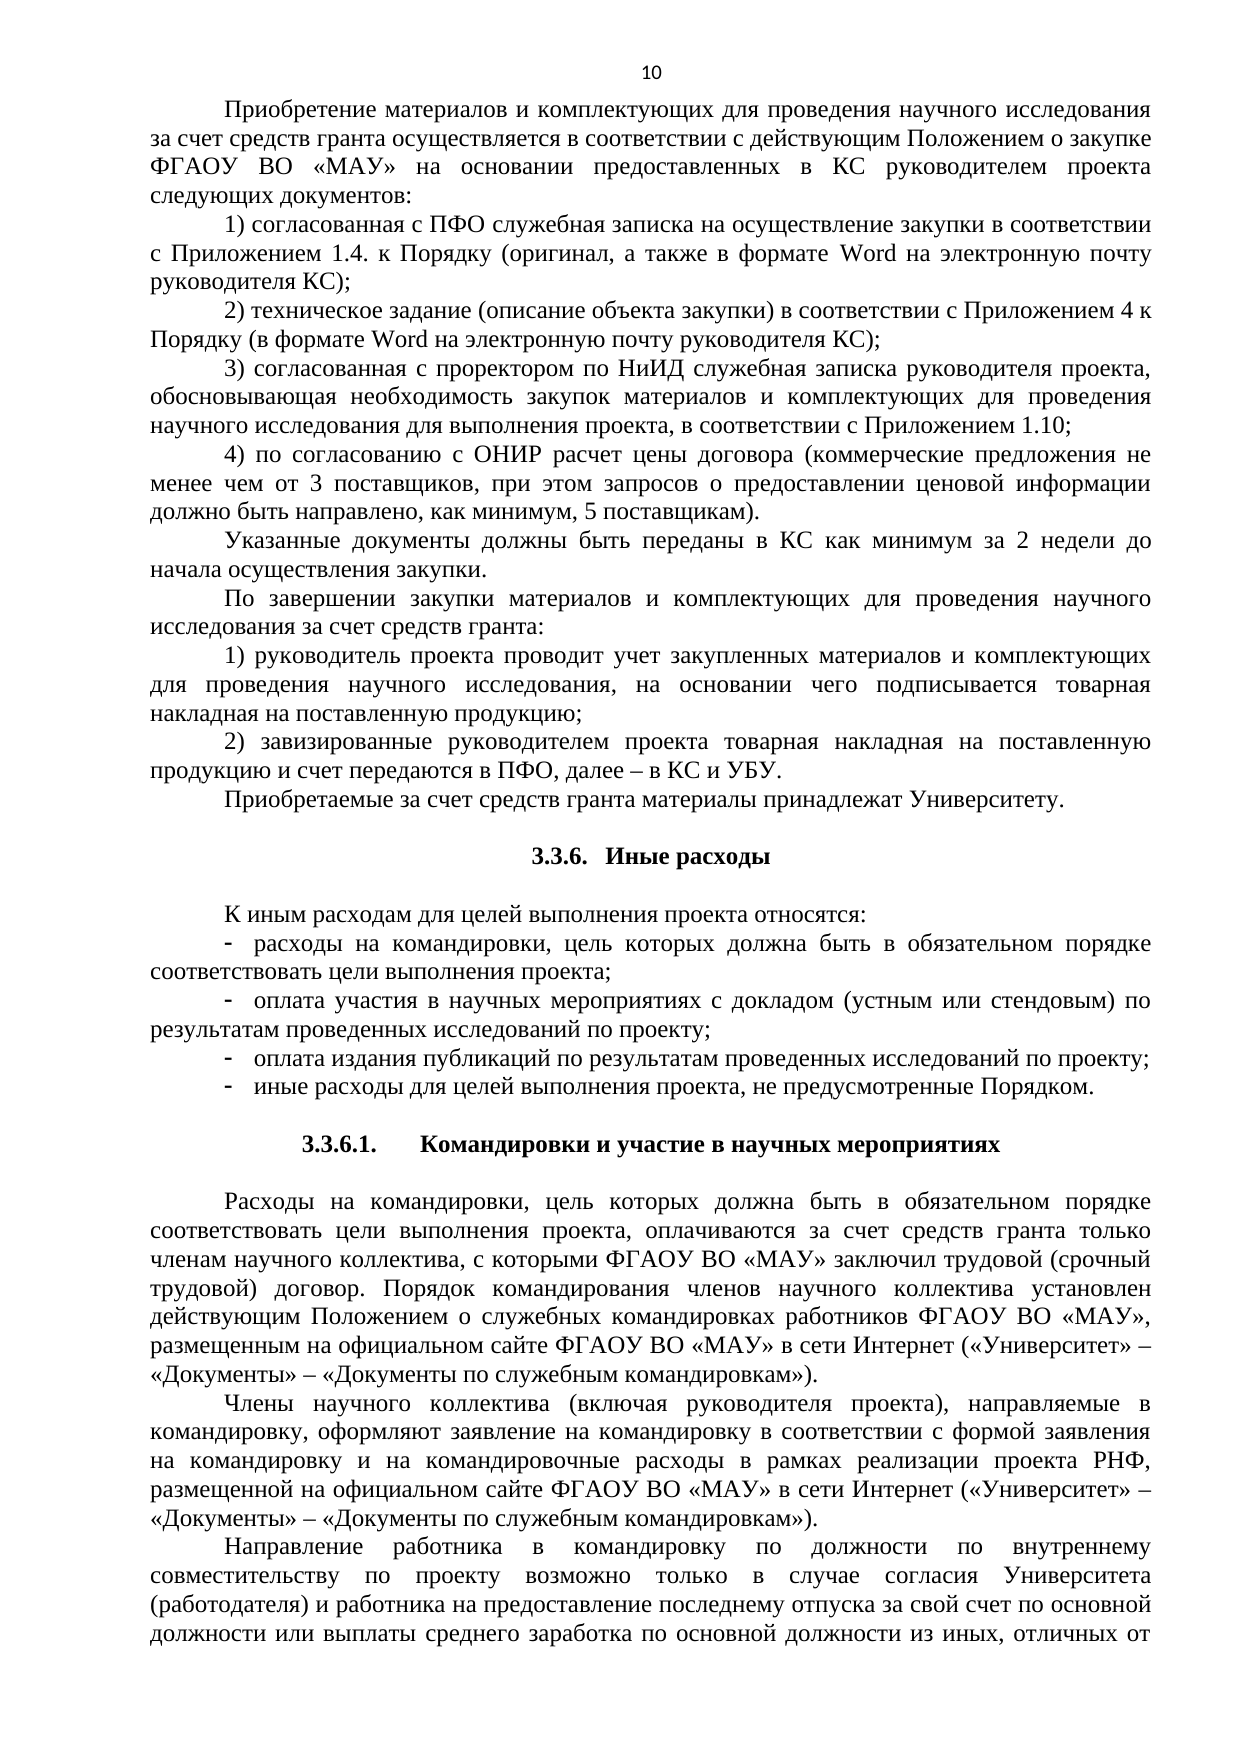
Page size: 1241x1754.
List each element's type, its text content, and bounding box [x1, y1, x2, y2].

list 2) завизированные руководителем проекта товарная накладная на поставленную продукцию и счет передаются в ПФО, далее – в КС и УБУ. [150, 726, 1152, 784]
list Командировки и участие в научных мероприятиях [150, 1129, 1152, 1158]
list Приобретение материалов и комплектующих для проведения научного исследования за счет средств гранта осуществляется в соответствии с действующим Положением о закупке ФГАОУ ВО «МАУ» на основании предоставленных в КС руководителем проекта следующих документов: [150, 94, 1152, 209]
list Приобретаемые за счет средств гранта материалы принадлежат Университету. [150, 784, 1152, 813]
text Члены научного коллектива (включая руководителя проекта), направляемые в командировку, оформляют заявление на командировку в соответствии с формой заявления на командировку и на командировочные расходы в рамках реализации проекта РНФ, размещенной на официальном сайте ФГАОУ ВО «МАУ» в сети Интернет («Университет» – «Документы» – «Документы по служебным командировкам»). [150, 1388, 1152, 1531]
list 4) по согласованию с ОНИР расчет цены договора (коммерческие предложения не менее чем от 3 поставщиков, при этом запросов о предоставлении ценовой информации должно быть направлено, как минимум, 5 поставщикам). [150, 439, 1152, 525]
list расходы на командировки, цель которых должна быть в обязательном порядке соответствовать цели выполнения проекта; [150, 928, 1152, 985]
list Иные расходы [150, 841, 1152, 870]
list 2) техническое задание (описание объекта закупки) в соответствии с Приложением 4 к Порядку (в формате Word на электронную почту руководителя КС); [150, 295, 1152, 353]
list 1) согласованная с ПФО служебная записка на осуществление закупки в соответствии с Приложением 1.4. к Порядку (оригинал, а также в формате Word на электронную почту руководителя КС); [150, 209, 1152, 295]
list оплата издания публикаций по результатам проведенных исследований по проекту; [150, 1043, 1152, 1071]
list 3) согласованная с проректором по НиИД служебная записка руководителя проекта, обосновывающая необходимость закупок материалов и комплектующих для проведения научного исследования для выполнения проекта, в соответствии с Приложением 1.10; [150, 353, 1152, 439]
list иные расходы для целей выполнения проекта, не предусмотренные Порядком. [150, 1071, 1152, 1100]
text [150, 1531, 1152, 1646]
list оплата участия в научных мероприятиях с докладом (устным или стендовым) по результатам проведенных исследований по проекту; [150, 985, 1152, 1043]
list Указанные документы должны быть переданы в КС как минимум за 2 недели до начала осуществления закупки. [150, 525, 1152, 583]
list По завершении закупки материалов и комплектующих для проведения научного исследования за счет средств гранта: [150, 583, 1152, 640]
text К иным расходам для целей выполнения проекта относятся: [150, 899, 1152, 928]
text Расходы на командировки, цель которых должна быть в обязательном порядке соответствовать цели выполнения проекта, оплачиваются за счет средств гранта только членам научного коллектива, с которыми ФГАОУ ВО «МАУ» заключил трудовой (срочный трудовой) договор. Порядок командирования членов научного коллектива установлен действующим Положением о служебных командировках работников ФГАОУ ВО «МАУ», размещенным на официальном сайте ФГАОУ ВО «МАУ» в сети Интернет («Университет» – «Документы» – «Документы по служебным командировкам»). [150, 1186, 1152, 1388]
list 1) руководитель проекта проводит учет закупленных материалов и комплектующих для проведения научного исследования, на основании чего подписывается товарная накладная на поставленную продукцию; [150, 640, 1152, 726]
